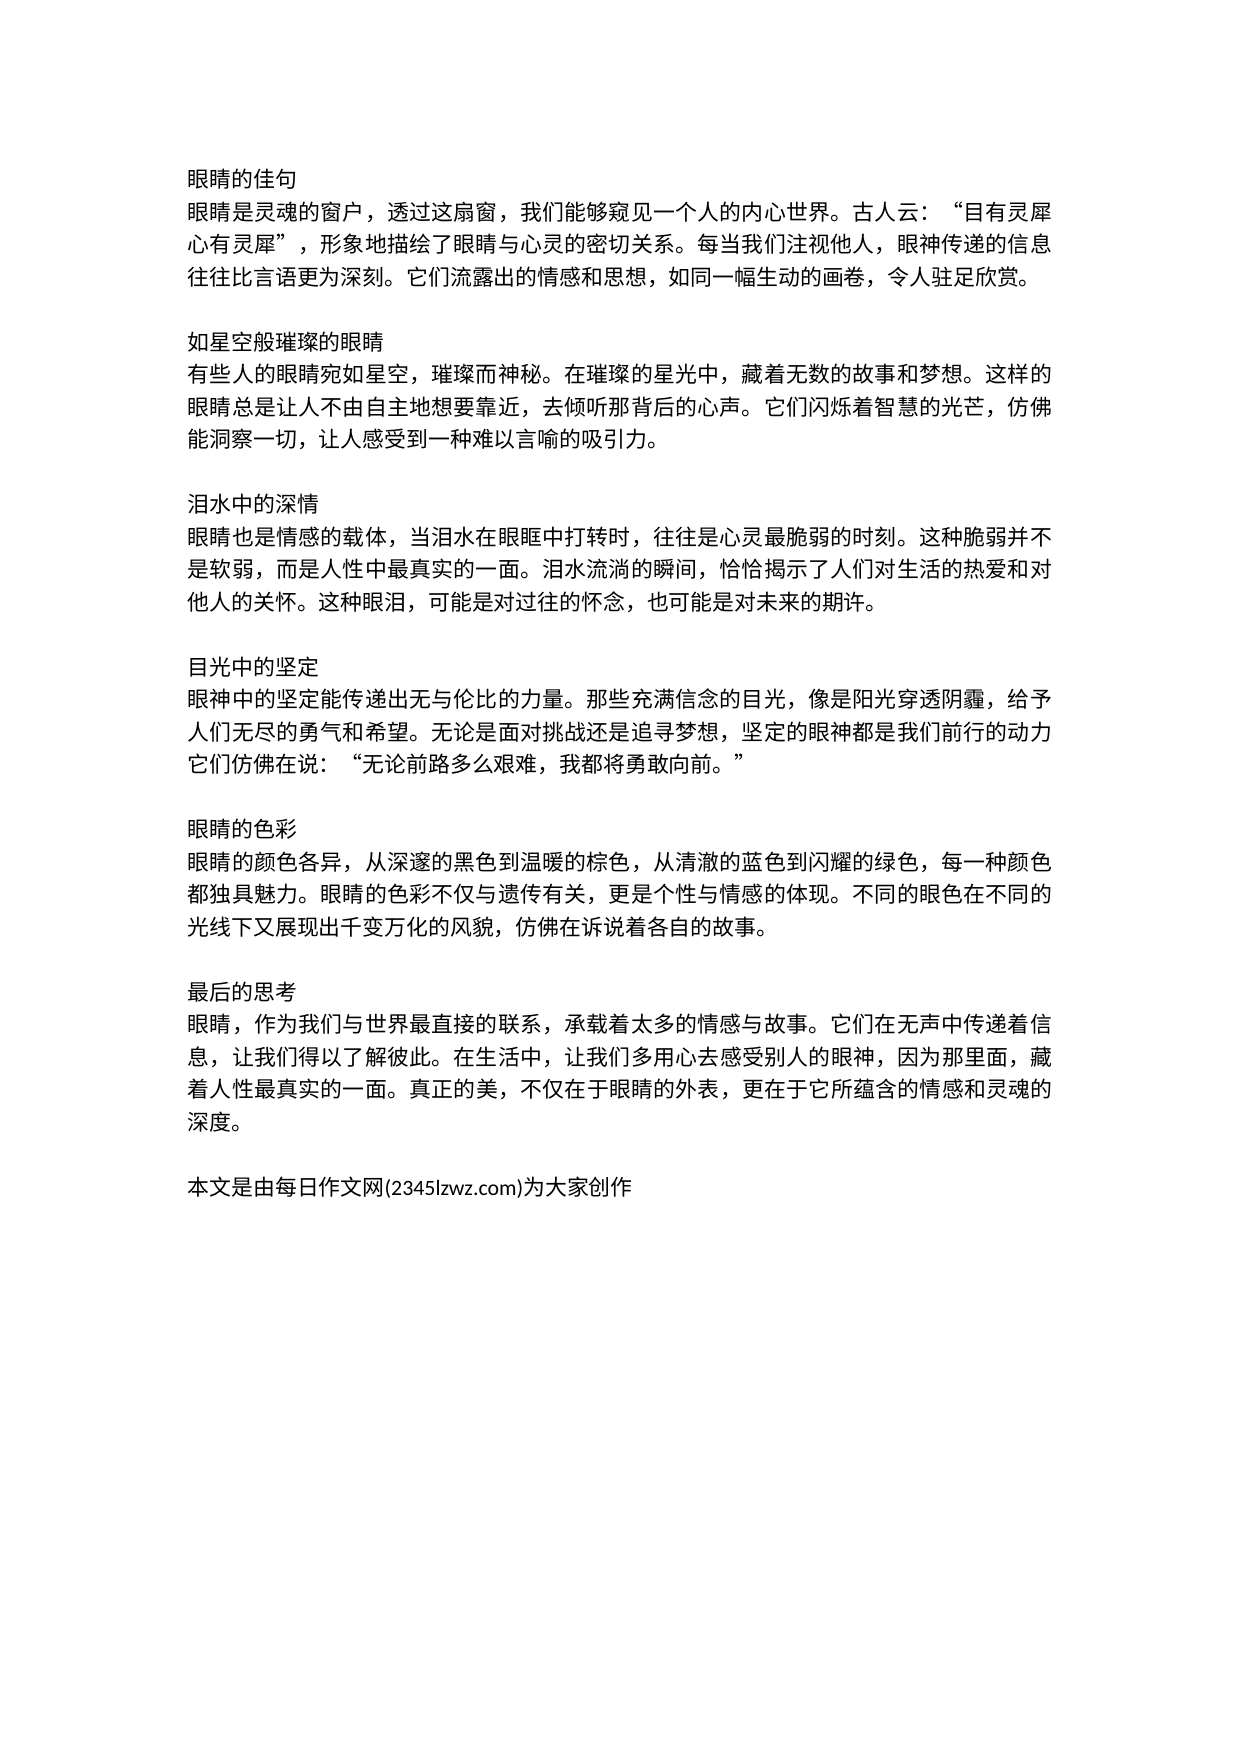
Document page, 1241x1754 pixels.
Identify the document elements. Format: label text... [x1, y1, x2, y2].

text 眼睛是灵魂的窗户，透过这扇窗，我们能够窥见一个人的内心世界。古人云：“目有灵犀，心有灵犀”，形象地描绘了眼睛与心灵的密切关系。每当我们注视他人，眼神传递的信息往往比言语更为深刻。它们流露出的情感和思想，如同一幅生动的画卷，令人驻足欣赏。 [187, 194, 1053, 292]
text 眼神中的坚定能传递出无与伦比的力量。那些充满信念的目光，像是阳光穿透阴霾，给予人们无尽的勇气和希望。无论是面对挑战还是追寻梦想，坚定的眼神都是我们前行的动力。它们仿佛在说：“无论前路多么艰难，我都将勇敢向前。” [187, 682, 1053, 779]
text 眼睛，作为我们与世界最直接的联系，承载着太多的情感与故事。它们在无声中传递着信息，让我们得以了解彼此。在生活中，让我们多用心去感受别人的眼神，因为那里面，藏着人性最真实的一面。真正的美，不仅在于眼睛的外表，更在于它所蕴含的情感和灵魂的深度。 [187, 1007, 1053, 1137]
text 眼睛也是情感的载体，当泪水在眼眶中打转时，往往是心灵最脆弱的时刻。这种脆弱并不是软弱，而是人性中最真实的一面。泪水流淌的瞬间，恰恰揭示了人们对生活的热爱和对他人的关怀。这种眼泪，可能是对过往的怀念，也可能是对未来的期许。 [187, 519, 1053, 617]
text 眼睛的颜色各异，从深邃的黑色到温暖的棕色，从清澈的蓝色到闪耀的绿色，每一种颜色都独具魅力。眼睛的色彩不仅与遗传有关，更是个性与情感的体现。不同的眼色在不同的光线下又展现出千变万化的风貌，仿佛在诉说着各自的故事。 [187, 844, 1053, 942]
text 最后的思考 [187, 974, 1053, 1007]
text 本文是由每日作文网(2345lzwz.com)为大家创作 [187, 1169, 1053, 1202]
text 泪水中的深情 [187, 487, 1053, 519]
text 目光中的坚定 [187, 649, 1053, 682]
text 眼睛的色彩 [187, 812, 1053, 844]
text 如星空般璀璨的眼睛 [187, 324, 1053, 357]
text 眼睛的佳句 [187, 162, 1053, 194]
text 有些人的眼睛宛如星空，璀璨而神秘。在璀璨的星光中，藏着无数的故事和梦想。这样的眼睛总是让人不由自主地想要靠近，去倾听那背后的心声。它们闪烁着智慧的光芒，仿佛能洞察一切，让人感受到一种难以言喻的吸引力。 [187, 357, 1053, 454]
